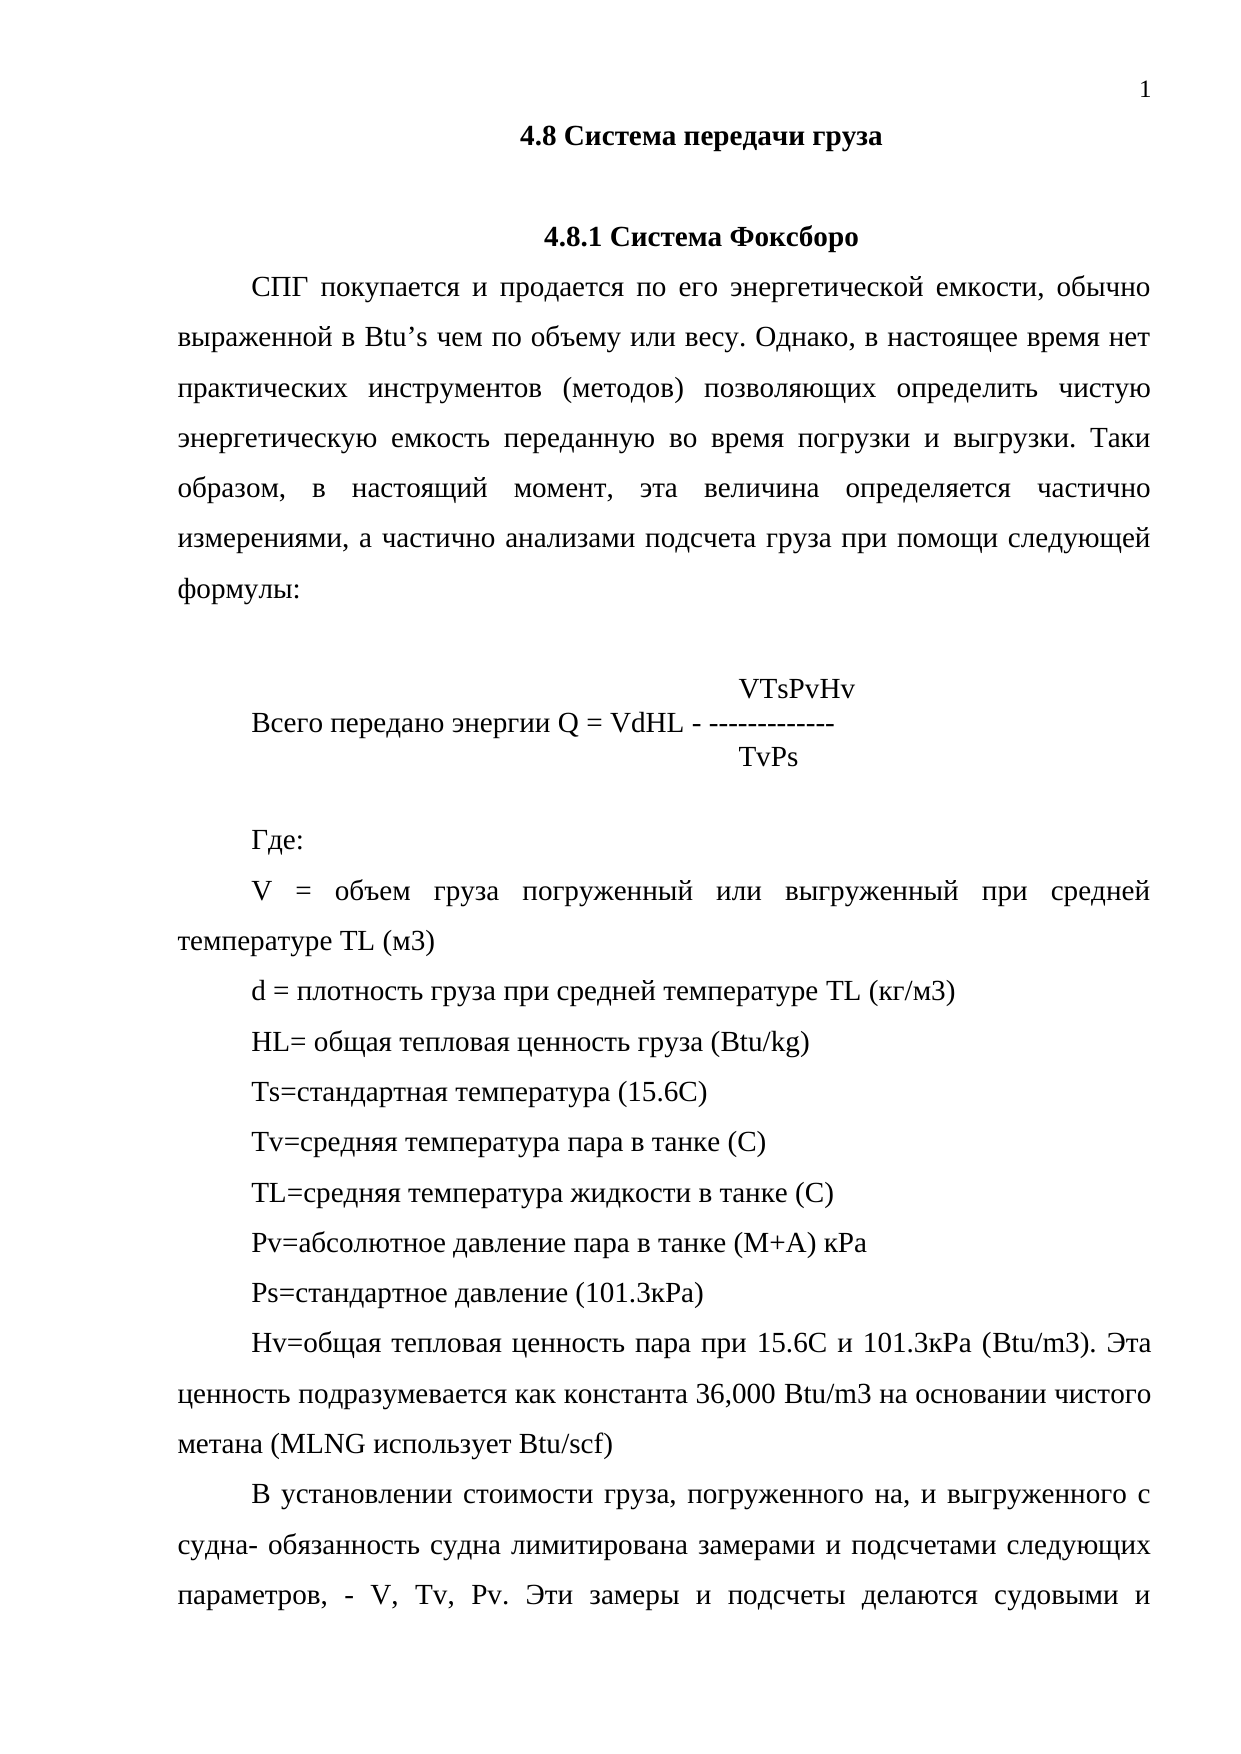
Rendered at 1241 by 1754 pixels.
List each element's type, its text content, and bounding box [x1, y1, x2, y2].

text 4.8.1 Система Фоксборо [177, 219, 1152, 252]
text Tv=средняя температура пара в танке (С) [177, 1124, 1152, 1158]
text VTsPvHv [177, 672, 1152, 705]
text V = объем груза погруженный или выгруженный при средней температуре TL (м3) [177, 873, 1152, 957]
text TvPs [177, 739, 1152, 772]
text Ps=стандартное давление (101.3кРа) [177, 1275, 1152, 1309]
text Hv=общая тепловая ценность пара при 15.6С и 101.3кРа (Btu/m3). Эта ценность подразумевается как константа 36,000 Btu/m3 на основании чистого метана (MLNG использует Btu/scf) [177, 1326, 1152, 1460]
text Pv=абсолютное давление пара в танке (М+А) кРа [177, 1225, 1152, 1258]
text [177, 1477, 1152, 1611]
text Где: [177, 822, 1152, 856]
text 4.8 Система передачи груза [177, 118, 1152, 152]
text Всего передано энергии Q = VdHL - ------------- [177, 705, 1152, 739]
text d = плотность груза при средней температуре TL (кг/м3) [177, 973, 1152, 1007]
text Ts=стандартная температура (15.6С) [177, 1074, 1152, 1108]
text СПГ покупается и продается по его энергетической емкости, обычно выраженной в Btu’s чем по объему или весу. Однако, в настоящее время нет практических инструментов (методов) позволяющих определить чистую энергетическую емкость переданную во время погрузки и выгрузки. Таки образом, в настоящий момент, эта величина определяется частично измерениями, а частично анализами подсчета груза при помощи следующей формулы: [177, 269, 1152, 604]
text TL=средняя температура жидкости в танке (С) [177, 1175, 1152, 1208]
text HL= общая тепловая ценность груза (Btu/kg) [177, 1024, 1152, 1057]
